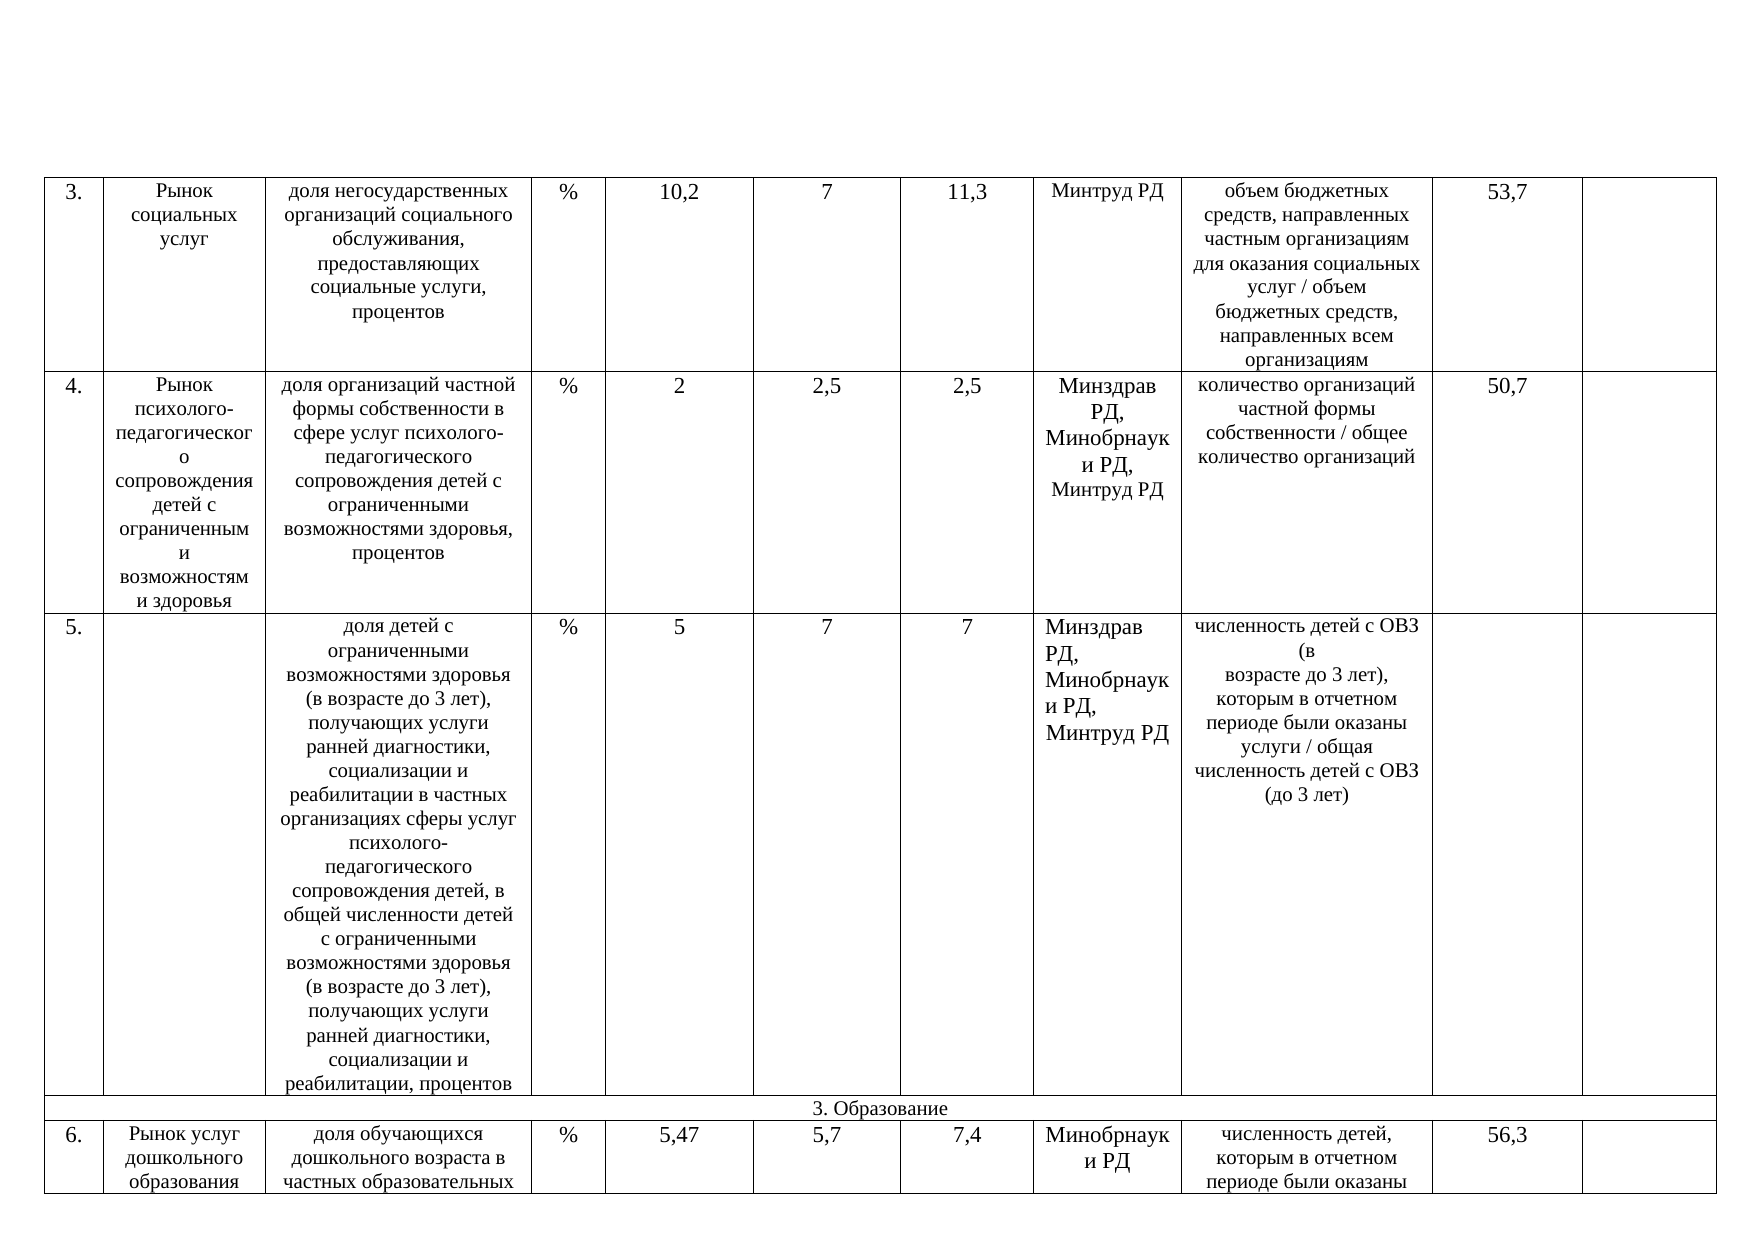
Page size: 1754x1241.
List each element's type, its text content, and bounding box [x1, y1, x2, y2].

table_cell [104, 1121, 265, 1193]
table_cell Минздрав РД, Минобрнауки РД, Минтруд РД [1034, 614, 1181, 1095]
table_cell Рынок социальных услуг [104, 178, 265, 371]
table_cell 5,7 [754, 1121, 900, 1193]
table_cell Минздрав РД, Минобрнауки РД, Минтруд РД [1034, 372, 1181, 612]
table_cell % [532, 178, 605, 371]
table_cell 7 [901, 614, 1033, 1095]
table_cell 5. [45, 614, 103, 1095]
table_cell % [532, 1121, 605, 1193]
table_cell 5 [606, 614, 753, 1095]
table_cell [104, 614, 265, 1095]
table_cell [1583, 372, 1716, 612]
table_cell [1583, 1121, 1716, 1193]
table_cell Минобрнауки РД [1034, 1121, 1181, 1193]
table_cell % [532, 614, 605, 1095]
table_cell 6. [45, 1121, 103, 1193]
table_cell 7,4 [901, 1121, 1033, 1193]
table_cell 2,5 [754, 372, 900, 612]
table_cell 7 [754, 178, 900, 371]
table_cell 2,5 [901, 372, 1033, 612]
table_cell 7 [754, 614, 900, 1095]
table_cell [1583, 614, 1716, 1095]
table_cell 2 [606, 372, 753, 612]
table_cell Рынок психолого-педагогического сопровождения детей с ограниченными возможностями здоровья [104, 372, 265, 612]
table_cell % [532, 372, 605, 612]
table_cell доля детей с ограниченными возможностями здоровья (в возрасте до 3 лет), получающих услуги ранней диагностики, социализации и реабилитации в частных организациях сферы услуг психолого-педагогического сопровождения детей, в общей численности детей с ограниченными возможностями здоровья (в возрасте до 3 лет), получающих услуги ранней диагностики, социализации и реабилитации, процентов [266, 614, 531, 1095]
table_cell 50,7 [1433, 372, 1582, 612]
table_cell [266, 1121, 531, 1193]
table_cell 3. [45, 178, 103, 371]
table_cell 56,3 [1433, 1121, 1582, 1193]
table_cell 53,7 [1433, 178, 1582, 371]
table_cell 4. [45, 372, 103, 612]
table_cell объем бюджетных средств, направленных частным организациям для оказания социальных услуг / объем бюджетных средств, направленных всем организациям [1182, 178, 1432, 371]
table_cell численность детей с ОВЗ (в возрасте до 3 лет), которым в отчетном периоде были оказаны услуги / общая численность детей с ОВЗ (до 3 лет) [1182, 614, 1432, 1095]
table_cell [1433, 614, 1582, 1095]
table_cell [1182, 1121, 1432, 1193]
table_cell количество организаций частной формы собственности / общее количество организаций [1182, 372, 1432, 612]
table_cell 3. Образование [45, 1096, 1716, 1120]
table_cell доля организаций частной формы собственности в сфере услуг психолого-педагогического сопровождения детей с ограниченными возможностями здоровья, процентов [266, 372, 531, 612]
table_cell [1583, 178, 1716, 371]
table_cell 5,47 [606, 1121, 753, 1193]
table_cell доля негосударственных организаций социального обслуживания, предоставляющих социальные услуги, процентов [266, 178, 531, 371]
table_cell 10,2 [606, 178, 753, 371]
table_cell 11,3 [901, 178, 1033, 371]
table_cell Минтруд РД [1034, 178, 1181, 371]
